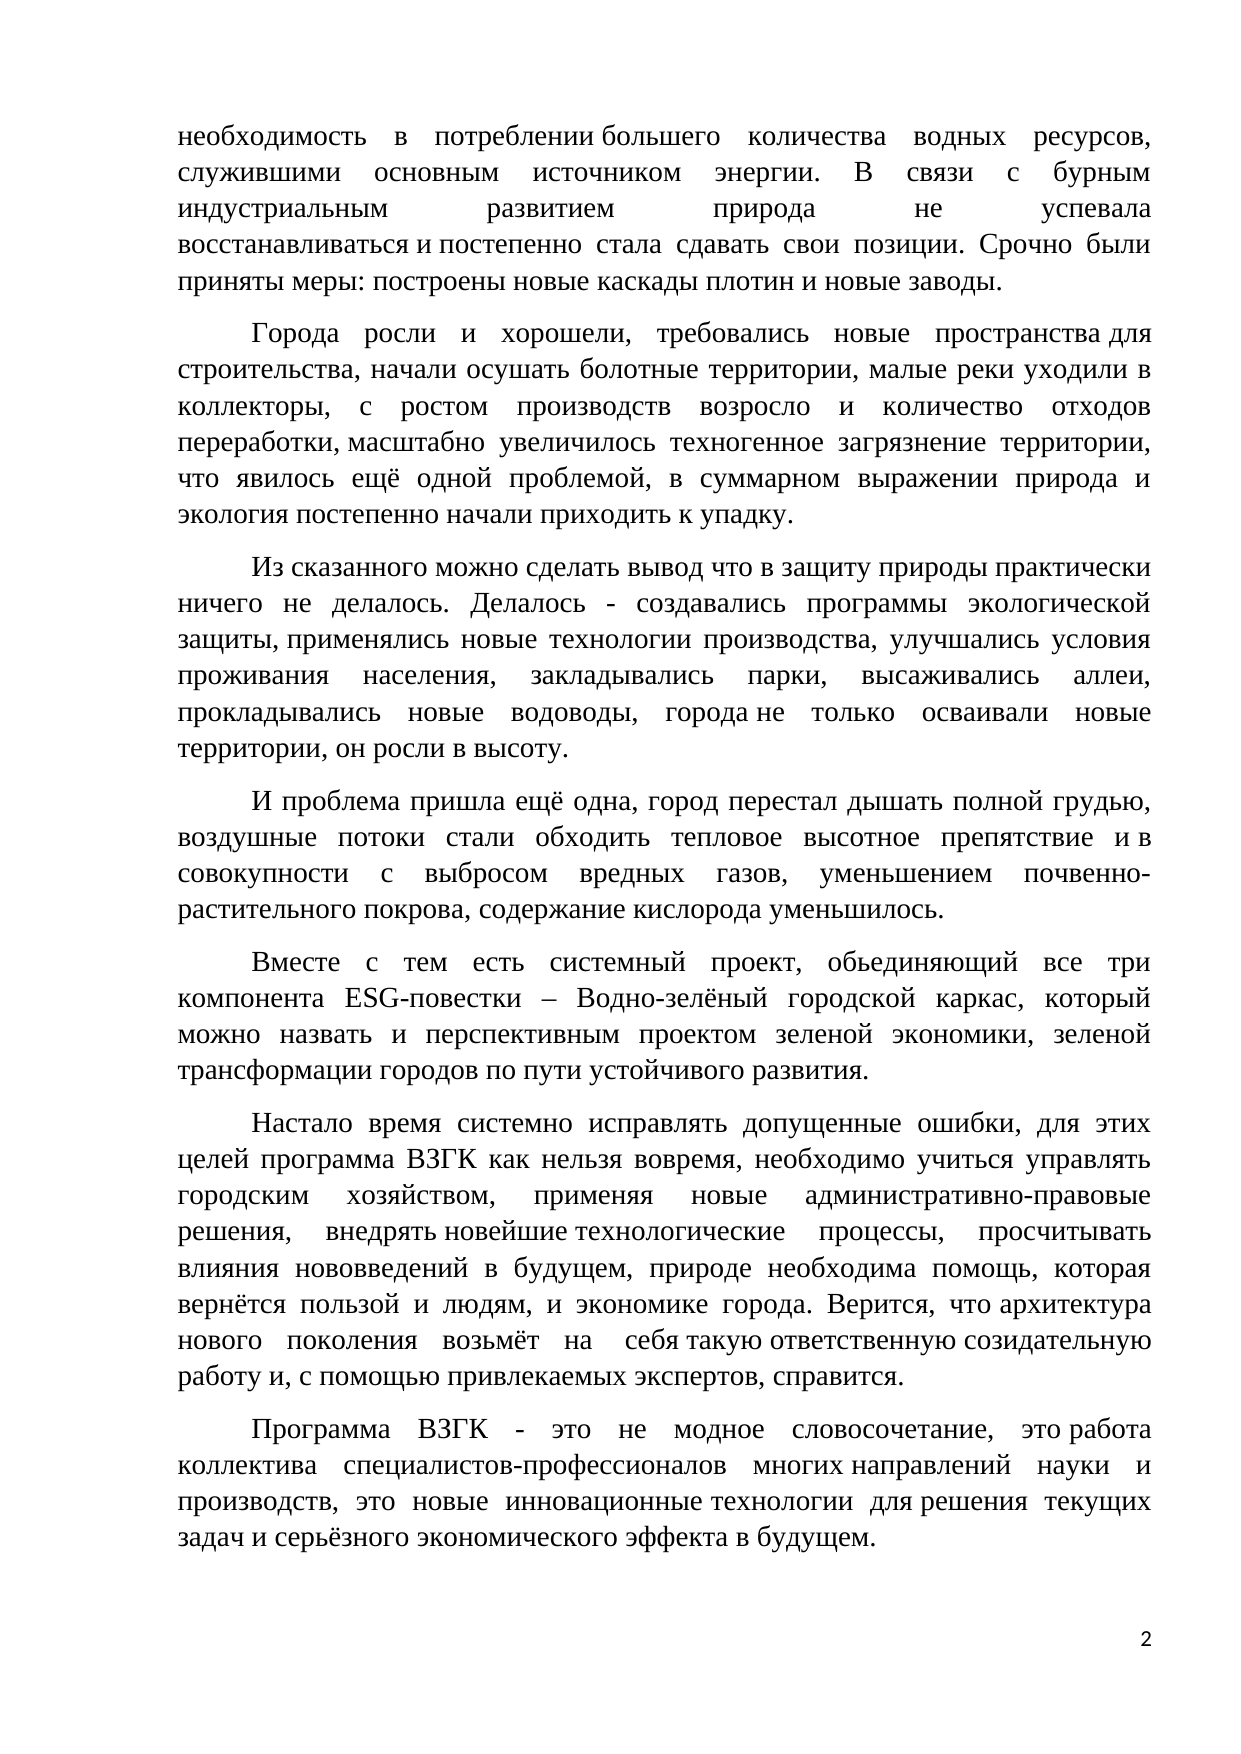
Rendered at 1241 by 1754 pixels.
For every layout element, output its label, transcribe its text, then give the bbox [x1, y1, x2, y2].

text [177, 118, 1152, 296]
text Настало время системно исправлять допущенные ошибки, для этих целей программа ВЗГК как нельзя вовремя, необходимо учиться управлять городским хозяйством, применяя новые административно-правовые решения, внедрять новейшие технологические процессы, просчитывать влияния нововведений в будущем, природе необходима помощь, которая вернётся пользой и людям, и экономике города. Верится, что архитектура нового поколения возьмёт на себя такую ответственную созидательную работу и, с помощью привлекаемых экспертов, справится. [177, 1105, 1152, 1392]
text Из сказанного можно сделать вывод что в защиту природы практически ничего не делалось. Делалось - создавались программы экологической защиты, применялись новые технологии производства, улучшались условия проживания населения, закладывались парки, высаживались аллеи, прокладывались новые водоводы, города не только осваивали новые территории, он росли в высоту. [177, 549, 1152, 763]
text Вместе с тем есть системный проект, обьединяющий все три компонента ESG-повестки – Водно-зелёный городской каркас, который можно назвать и перспективным проектом зеленой экономики, зеленой трансформации городов по пути устойчивого развития. [177, 944, 1152, 1086]
text И проблема пришла ещё одна, город перестал дышать полной грудью, воздушные потоки стали обходить тепловое высотное препятствие и в совокупности с выбросом вредных газов, уменьшением почвенно-растительного покрова, содержание кислорода уменьшилось. [177, 783, 1152, 924]
text Города росли и хорошели, требовались новые пространства для строительства, начали осушать болотные территории, малые реки уходили в коллекторы, с ростом производств возросло и количество отходов переработки, масштабно увеличилось техногенное загрязнение территории, что явилось ещё одной проблемой, в суммарном выражении природа и экология постепенно начали приходить к упадку. [177, 316, 1152, 530]
text Программа ВЗГК - это не модное словосочетание, это работа коллектива специалистов-профессионалов многих направлений науки и производств, это новые инновационные технологии для решения текущих задач и серьёзного экономического эффекта в будущем. [177, 1411, 1152, 1553]
